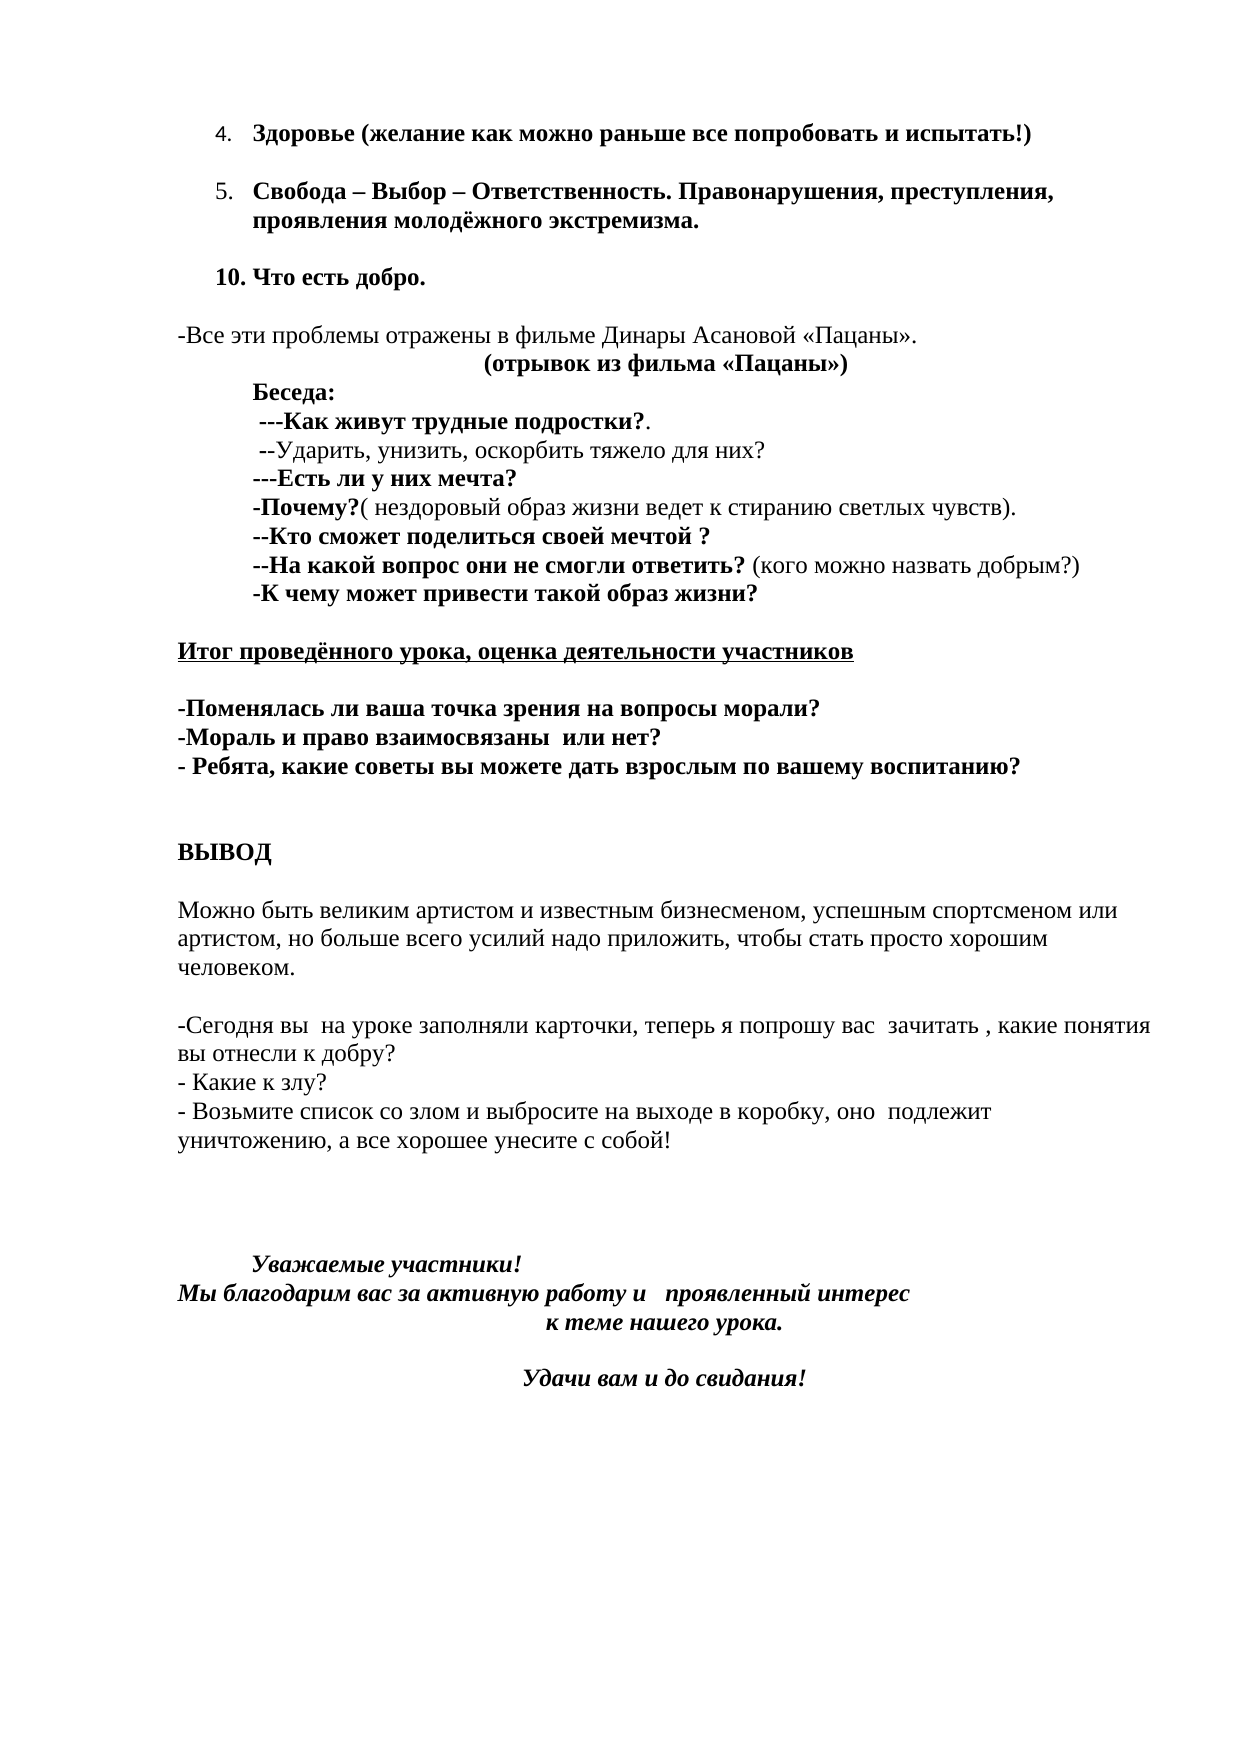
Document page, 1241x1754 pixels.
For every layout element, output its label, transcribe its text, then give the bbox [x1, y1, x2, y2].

text --Ударить, унизить, оскорбить тяжело для них? [252, 435, 1152, 463]
text Итог проведённого урока, оценка деятельности участников [177, 636, 1152, 665]
text ---Как живут трудные подростки?. [252, 406, 1152, 435]
text -К чему может привести такой образ жизни? [252, 578, 1152, 607]
text -Сегодня вы на уроке заполняли карточки, теперь я попрошу вас зачитать , какие понятия вы отнесли к добру? [177, 1010, 1152, 1067]
text Удачи вам и до свидания! [177, 1363, 1152, 1392]
list Свобода – Выбор – Ответственность. Правонарушения, преступления, проявления молодёжного экстремизма. [215, 176, 1152, 233]
text Мы благодарим вас за активную работу и проявленный интерес [177, 1278, 1152, 1307]
text Уважаемые участники! [177, 1249, 1152, 1278]
text ---Есть ли у них мечта? [252, 463, 1152, 492]
text --Кто сможет поделиться своей мечтой ? [252, 521, 1152, 550]
text - Возьмите список со злом и выбросите на выходе в коробку, оно подлежит уничтожению, а все хорошее унесите с собой! [177, 1096, 1152, 1153]
text - Ребята, какие советы вы можете дать взрослым по вашему воспитанию? [177, 751, 1152, 780]
text - Какие к злу? [177, 1067, 1152, 1096]
text к теме нашего урока. [177, 1307, 1152, 1336]
text Беседа: [252, 377, 1152, 406]
list Здоровье (желание как можно раньше все попробовать и испытать!) [215, 118, 1152, 147]
text --На какой вопрос они не смогли ответить? (кого можно назвать добрым?) [252, 550, 1152, 578]
text -Мораль и право взаимосвязаны или нет? [177, 722, 1152, 751]
text -Почему?( нездоровый образ жизни ведет к стиранию светлых чувств). [252, 492, 1152, 521]
text -Все эти проблемы отражены в фильме Динары Асановой «Пацаны». [177, 320, 1152, 348]
text -Поменялась ли ваша точка зрения на вопросы морали? [177, 693, 1152, 722]
text 10. Что есть добро. [215, 262, 1152, 291]
text ВЫВОД [177, 837, 1152, 866]
text (отрывок из фильма «Пацаны») [252, 348, 1152, 377]
text Можно быть великим артистом и известным бизнесменом, успешным спортсменом или артистом, но больше всего усилий надо приложить, чтобы стать просто хорошим человеком. [177, 895, 1152, 981]
